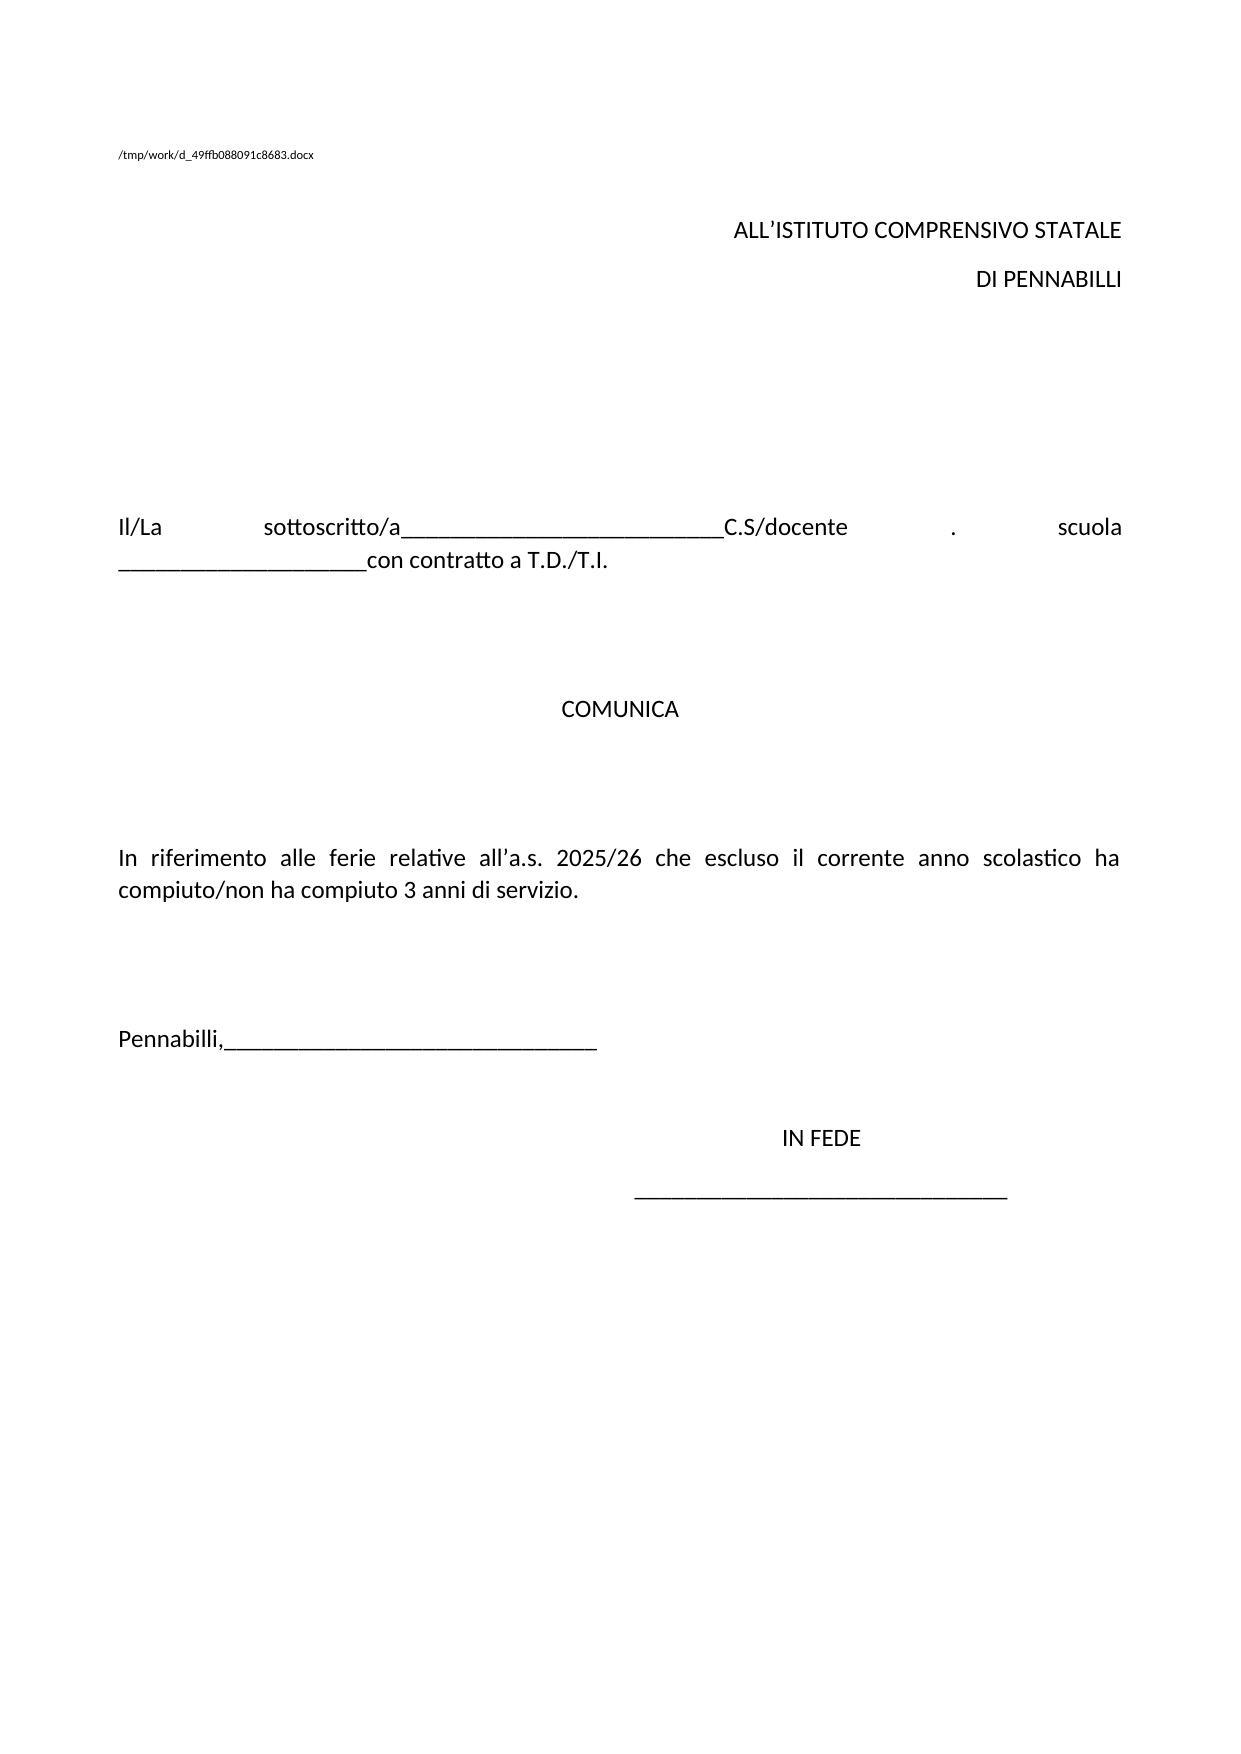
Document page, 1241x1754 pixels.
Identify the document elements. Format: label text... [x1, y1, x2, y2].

text DI PENNABILLI [118, 263, 1122, 294]
text In riferimento alle ferie relative all’a.s. 2025/26 che escluso il corrente anno scolastico ha compiuto/non ha compiuto 3 anni di servizio. [118, 842, 1122, 905]
text Il/La sottoscritto/a__________________________C.S/docente . scuola ____________________con contratto a T.D./T.I. [118, 511, 1122, 575]
text COMUNICA [118, 693, 1122, 723]
text IN FEDE [118, 1123, 1122, 1153]
text Z:\DOCENTI\DICHIARAZIONI PER SITO 25-26\dichiarazione ferie ata-doc.docx [118, 148, 1122, 163]
text ALL’ISTITUTO COMPRENSIVO STATALE [118, 214, 1122, 244]
text ______________________________ [118, 1172, 1122, 1203]
text Pennabilli,______________________________ [118, 1023, 1122, 1054]
